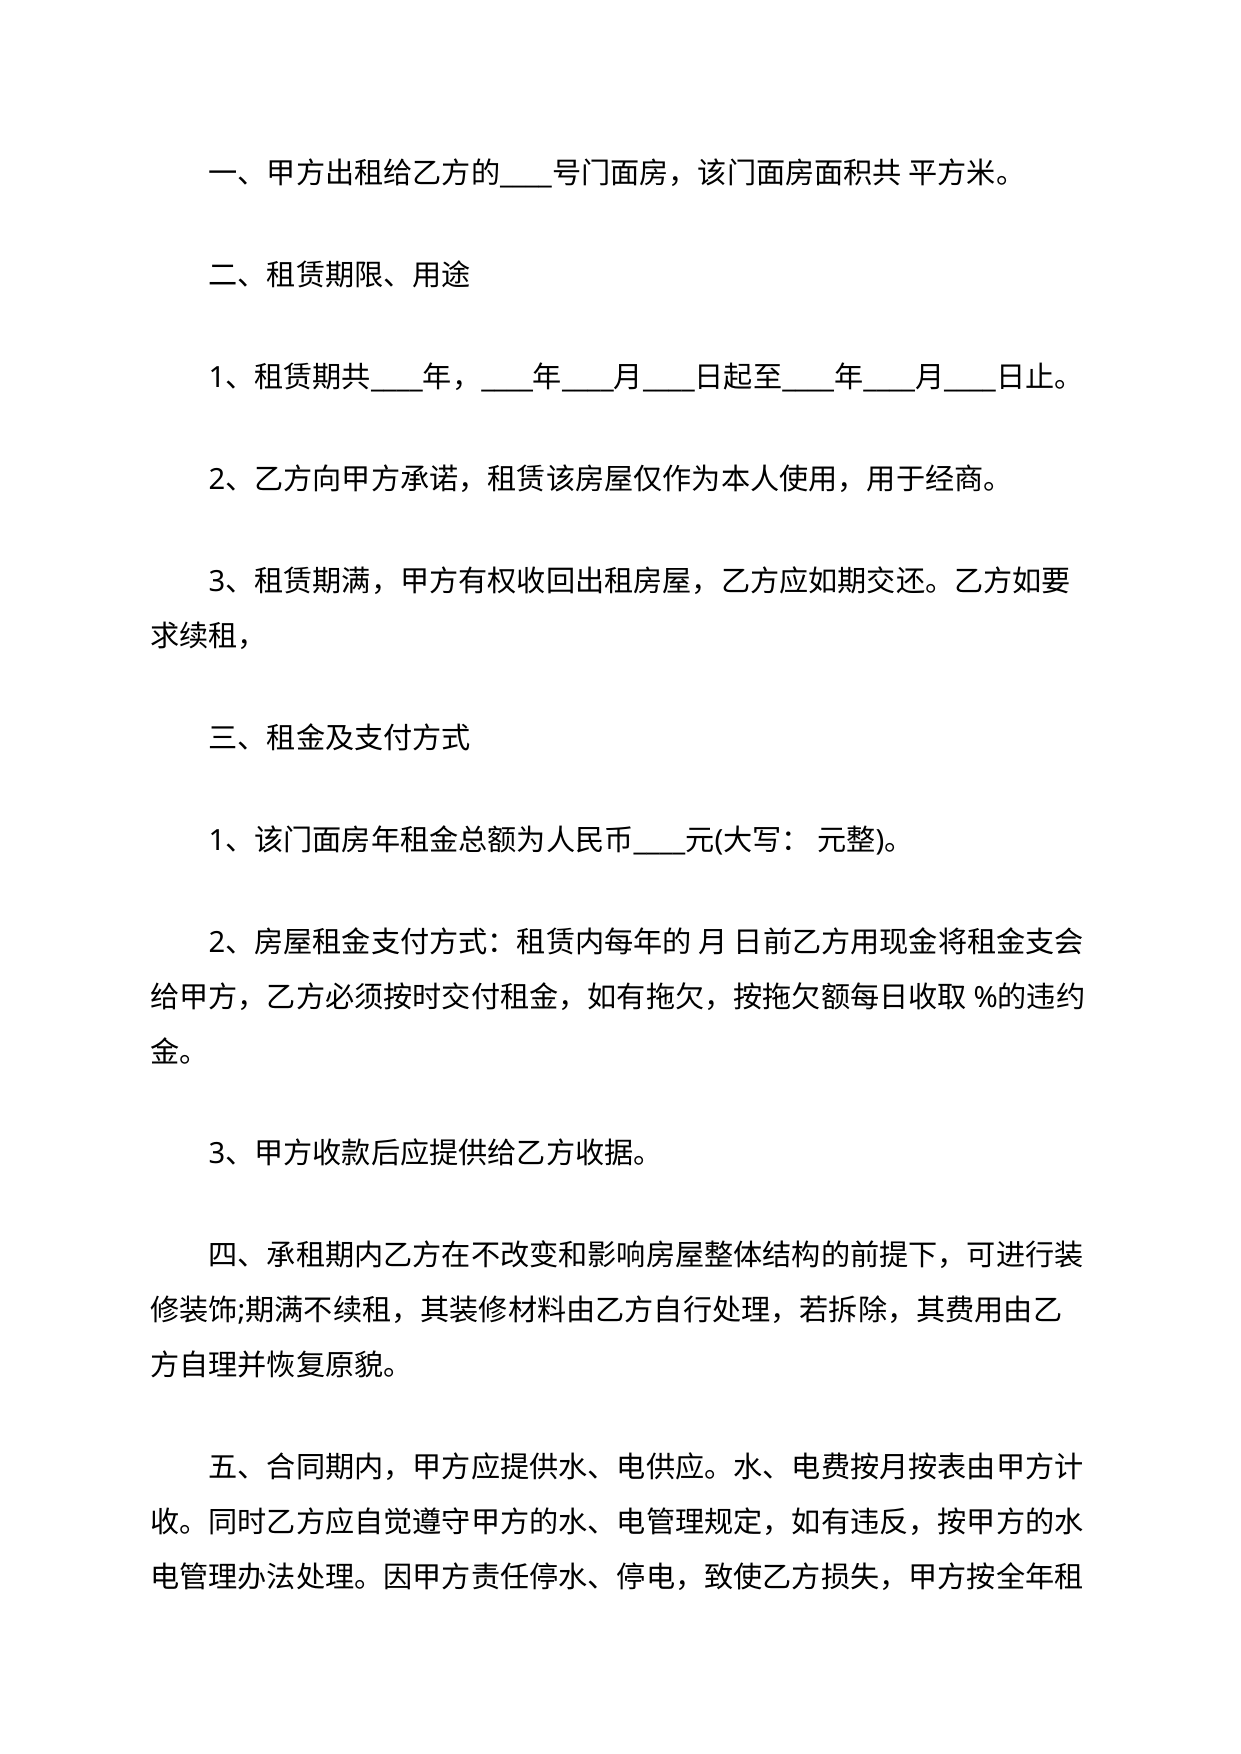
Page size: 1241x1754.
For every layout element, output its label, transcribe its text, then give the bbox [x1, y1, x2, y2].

text 3、甲方收款后应提供给乙方收据。 [150, 1130, 1090, 1172]
text 2、房屋租金支付方式：租赁内每年的 月 日前乙方用现金将租金支会给甲方，乙方必须按时交付租金，如有拖欠，按拖欠额每日收取 %的违约金。 [150, 918, 1090, 1071]
text 1、该门面房年租金总额为人民币____元(大写： 元整)。 [150, 816, 1090, 859]
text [150, 1444, 1090, 1596]
text 三、租金及支付方式 [150, 714, 1090, 757]
text 二、租赁期限、用途 [150, 252, 1090, 294]
text 3、租赁期满，甲方有权收回出租房屋，乙方应如期交还。乙方如要求续租， [150, 558, 1090, 655]
text 1、租赁期共____年，____年____月____日起至____年____月____日止。 [150, 354, 1090, 396]
text 2、乙方向甲方承诺，租赁该房屋仅作为本人使用，用于经商。 [150, 456, 1090, 498]
text 一、甲方出租给乙方的____号门面房，该门面房面积共 平方米。 [150, 150, 1090, 192]
text 四、承租期内乙方在不改变和影响房屋整体结构的前提下，可进行装修装饰;期满不续租，其装修材料由乙方自行处理，若拆除，其费用由乙方自理并恢复原貌。 [150, 1232, 1090, 1384]
